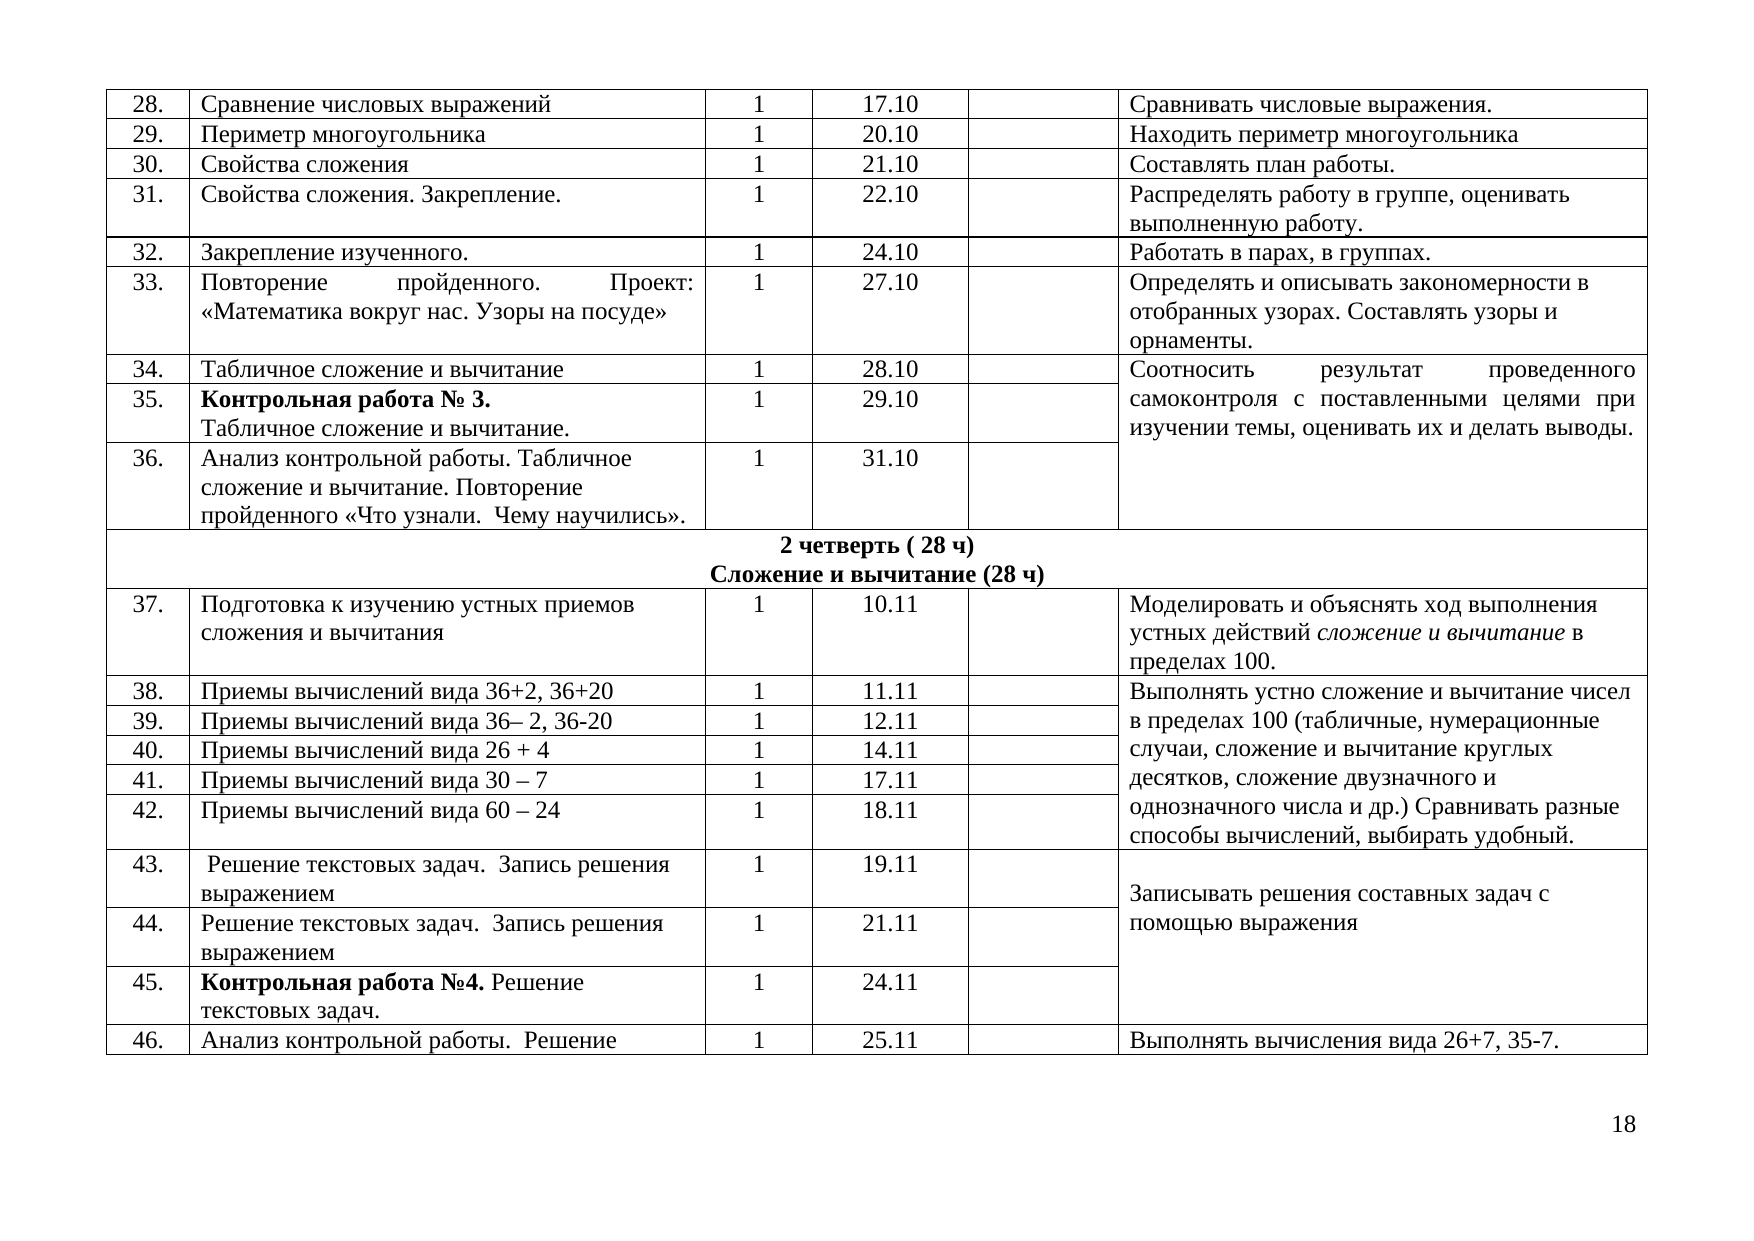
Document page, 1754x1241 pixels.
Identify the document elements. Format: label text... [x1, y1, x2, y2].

table_cell 12.11 [813, 706, 968, 734]
table_cell Решение текстовых задач. Запись решения выражением [190, 908, 705, 966]
table_cell Приемы вычислений вида 36+2, 36+20 [190, 676, 705, 705]
table_cell Моделировать и объяснять ход выполнения устных действий сложение и вычитание в пределах 100. [1119, 589, 1647, 675]
table_cell [969, 676, 1118, 705]
table_cell 38. [107, 676, 189, 705]
table_cell 30. [107, 149, 189, 178]
table_cell 19.11 [813, 850, 968, 907]
table_cell [969, 795, 1118, 848]
table_cell [969, 179, 1118, 236]
table_cell 25.11 [813, 1025, 968, 1054]
table_cell Решение текстовых задач. Запись решения выражением [190, 850, 705, 907]
table_cell 43. [107, 850, 189, 907]
table_cell [969, 119, 1118, 148]
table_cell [1119, 1025, 1647, 1054]
table_cell Составлять план работы. [1119, 149, 1647, 178]
table_cell 1 [706, 850, 812, 907]
table_cell 22.10 [813, 179, 968, 236]
table_cell 14.11 [813, 736, 968, 764]
table_cell Табличное сложение и вычитание [190, 355, 705, 383]
table_cell 20.10 [813, 119, 968, 148]
table_cell 29. [107, 119, 189, 148]
table_cell 28.10 [813, 355, 968, 383]
table_cell 1 [706, 736, 812, 764]
table_cell Подготовка к изучению устных приемов сложения и вычитания [190, 589, 705, 675]
table_cell Определять и описывать закономерности в отобранных узорах. Составлять узоры и орнаменты. [1119, 267, 1647, 353]
table_cell 1 [706, 179, 812, 236]
table_cell [969, 908, 1118, 966]
table_cell 41. [107, 765, 189, 794]
table_cell 24.10 [813, 238, 968, 266]
table_cell 40. [107, 736, 189, 764]
table_cell Контрольная работа №4. Решение текстовых задач. [190, 967, 705, 1024]
table_cell Приемы вычислений вида 26 + 4 [190, 736, 705, 764]
table_cell 17.10 [813, 90, 968, 118]
table_cell Анализ контрольной работы. Табличное сложение и вычитание. Повторение пройденного «Что узнали. Чему научились». [190, 443, 705, 529]
table_cell 1 [706, 967, 812, 1024]
table_cell 1 [706, 795, 812, 848]
table_cell Приемы вычислений вида 60 – 24 [190, 795, 705, 848]
table_cell 42. [107, 795, 189, 848]
table_cell [969, 355, 1118, 383]
table_cell 36. [107, 443, 189, 529]
table_cell 1 [706, 90, 812, 118]
table_cell [969, 736, 1118, 764]
table_cell Периметр многоугольника [190, 119, 705, 148]
table_cell 18.11 [813, 795, 968, 848]
table_cell Распределять работу в группе, оценивать выполненную работу. [1119, 179, 1647, 236]
table_cell 1 [706, 443, 812, 529]
table_cell 11.11 [813, 676, 968, 705]
table_cell Приемы вычислений вида 36– 2, 36-20 [190, 706, 705, 734]
table_cell Сравнение числовых выражений [190, 90, 705, 118]
table_cell 21.11 [813, 908, 968, 966]
table_cell Выполнять устно сложение и вычитание чисел в пределах 100 (табличные, нумерационные случаи, сложение и вычитание круглых десятков, сложение двузначного и однозначного числа и др.) Сравнивать разные способы вычислений, выбирать удобный. [1119, 676, 1647, 848]
table_cell [969, 90, 1118, 118]
table_cell 33. [107, 267, 189, 353]
table_cell 46. [107, 1025, 189, 1054]
table_cell Записывать решения составных задач с помощью выражения [1119, 850, 1647, 1024]
table_cell 1 [706, 149, 812, 178]
table_cell 1 [706, 119, 812, 148]
table_cell 45. [107, 967, 189, 1024]
table_cell 1 [706, 676, 812, 705]
table_cell 31. [107, 179, 189, 236]
table_cell 1 [706, 1025, 812, 1054]
table_cell [969, 589, 1118, 675]
table_cell 1 [706, 765, 812, 794]
table_cell [969, 1025, 1118, 1054]
table_cell 24.11 [813, 967, 968, 1024]
table_cell Приемы вычислений вида 30 – 7 [190, 765, 705, 794]
table_cell 27.10 [813, 267, 968, 353]
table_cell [190, 1025, 705, 1054]
table_cell Работать в парах, в группах. [1119, 238, 1647, 266]
table_cell Находить периметр многоугольника [1119, 119, 1647, 148]
table_cell 32. [107, 238, 189, 266]
table_cell Свойства сложения [190, 149, 705, 178]
table_cell 17.11 [813, 765, 968, 794]
table_cell [969, 384, 1118, 442]
table_cell [969, 765, 1118, 794]
table_cell 1 [706, 384, 812, 442]
table_cell 1 [706, 355, 812, 383]
table_cell 21.10 [813, 149, 968, 178]
table_cell 1 [706, 267, 812, 353]
table_cell 10.11 [813, 589, 968, 675]
table_cell [969, 267, 1118, 353]
table_cell Сравнивать числовые выражения. [1119, 90, 1647, 118]
table_cell 39. [107, 706, 189, 734]
table_cell 44. [107, 908, 189, 966]
table_cell 1 [706, 706, 812, 734]
table_cell 1 [706, 589, 812, 675]
table_cell [969, 443, 1118, 529]
table_cell 31.10 [813, 443, 968, 529]
table_cell 35. [107, 384, 189, 442]
table_cell Контрольная работа № 3. Табличное сложение и вычитание. [190, 384, 705, 442]
table_cell [969, 706, 1118, 734]
table_cell Соотносить результат проведенного самоконтроля с поставленными целями при изучении темы, оценивать их и делать выводы. [1119, 355, 1647, 529]
table_cell 28. [107, 90, 189, 118]
table_cell Свойства сложения. Закрепление. [190, 179, 705, 236]
table_cell 29.10 [813, 384, 968, 442]
table_cell [969, 850, 1118, 907]
table_cell [969, 149, 1118, 178]
table_cell 1 [706, 238, 812, 266]
table_cell 1 [706, 908, 812, 966]
table_cell Закрепление изученного. [190, 238, 705, 266]
table_cell [969, 967, 1118, 1024]
table_cell 2 четверть ( 28 ч) Сложение и вычитание (28 ч) [107, 530, 1647, 588]
table_cell 34. [107, 355, 189, 383]
table_cell Повторение пройденного. Проект: «Математика вокруг нас. Узоры на посуде» [190, 267, 705, 353]
table_cell [969, 238, 1118, 266]
table_cell 37. [107, 589, 189, 675]
